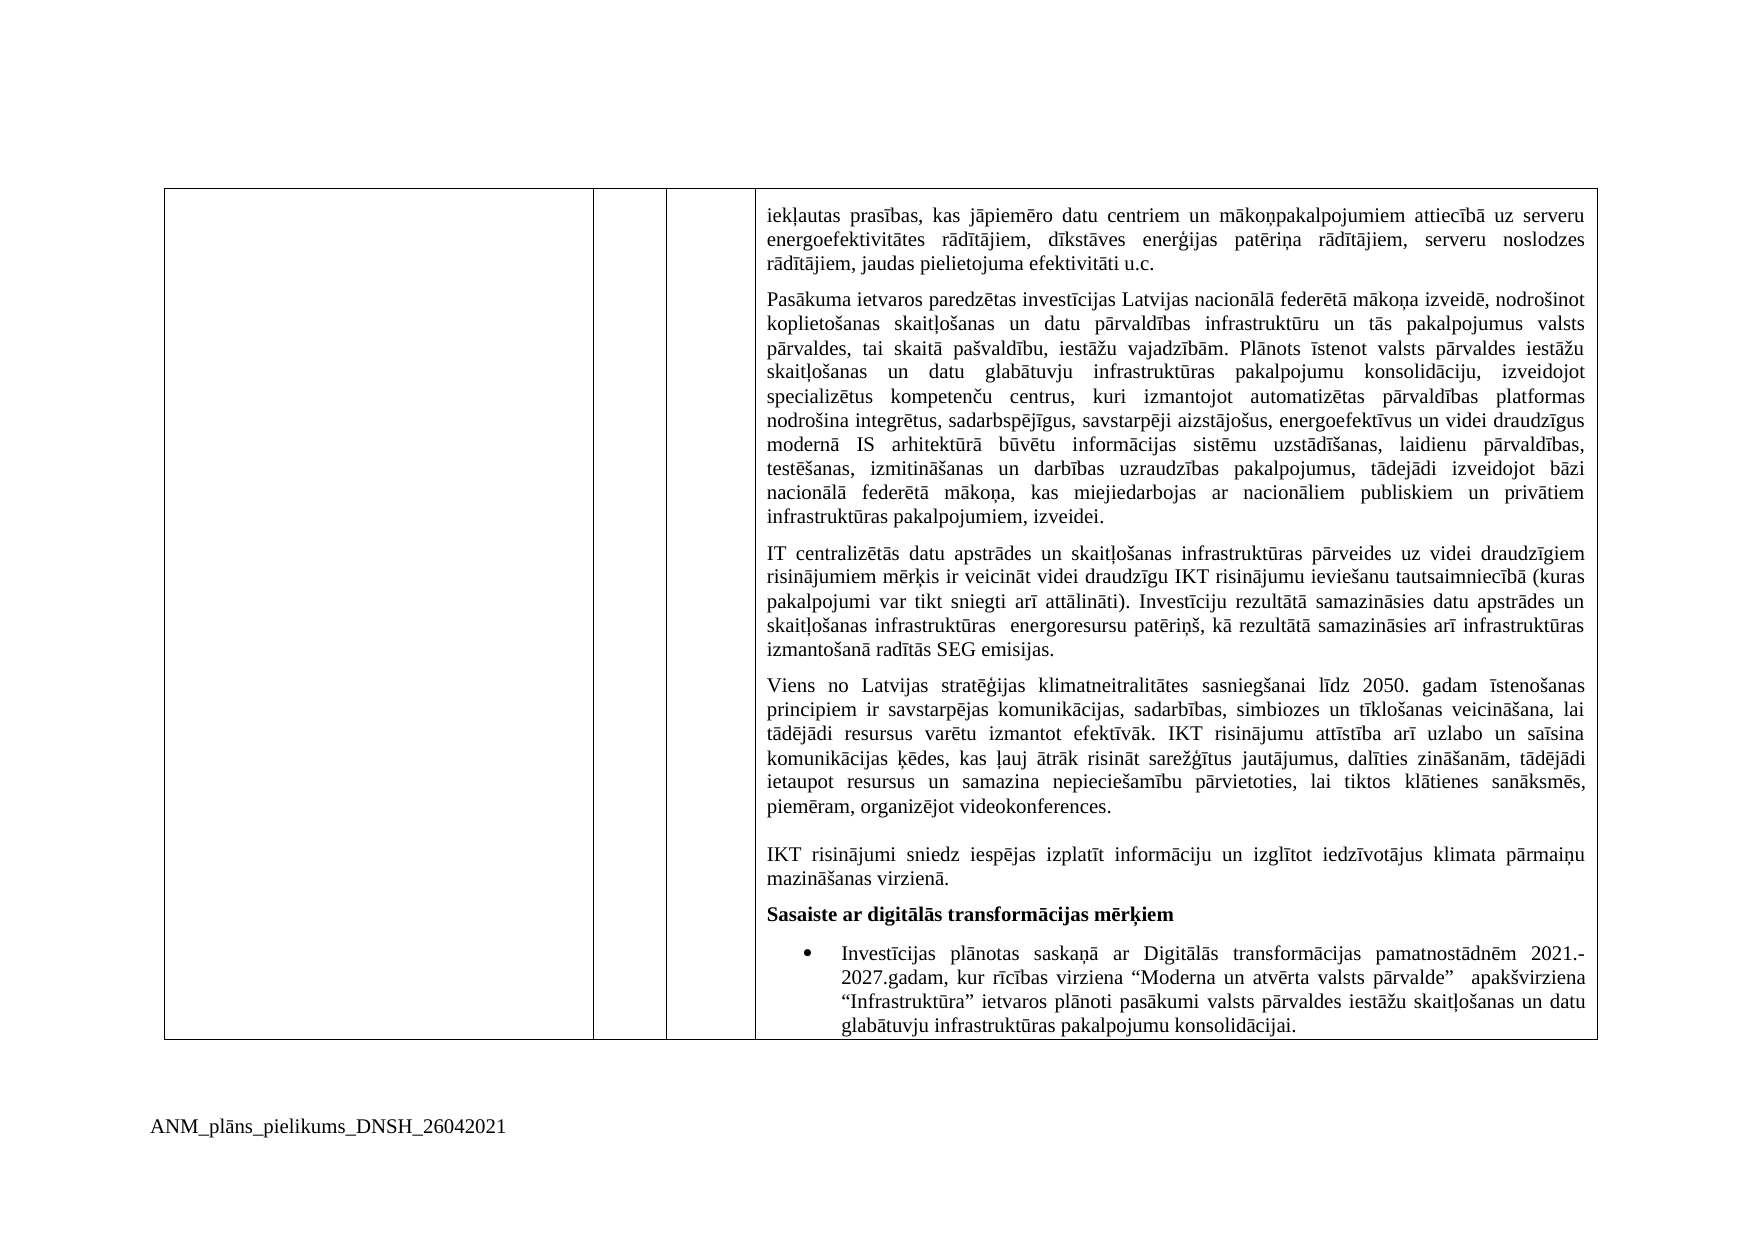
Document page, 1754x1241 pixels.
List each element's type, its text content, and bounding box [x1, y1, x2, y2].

table_cell X [667, 189, 755, 1038]
table_cell [594, 189, 666, 1038]
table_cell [165, 189, 593, 1038]
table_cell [756, 189, 1597, 1038]
